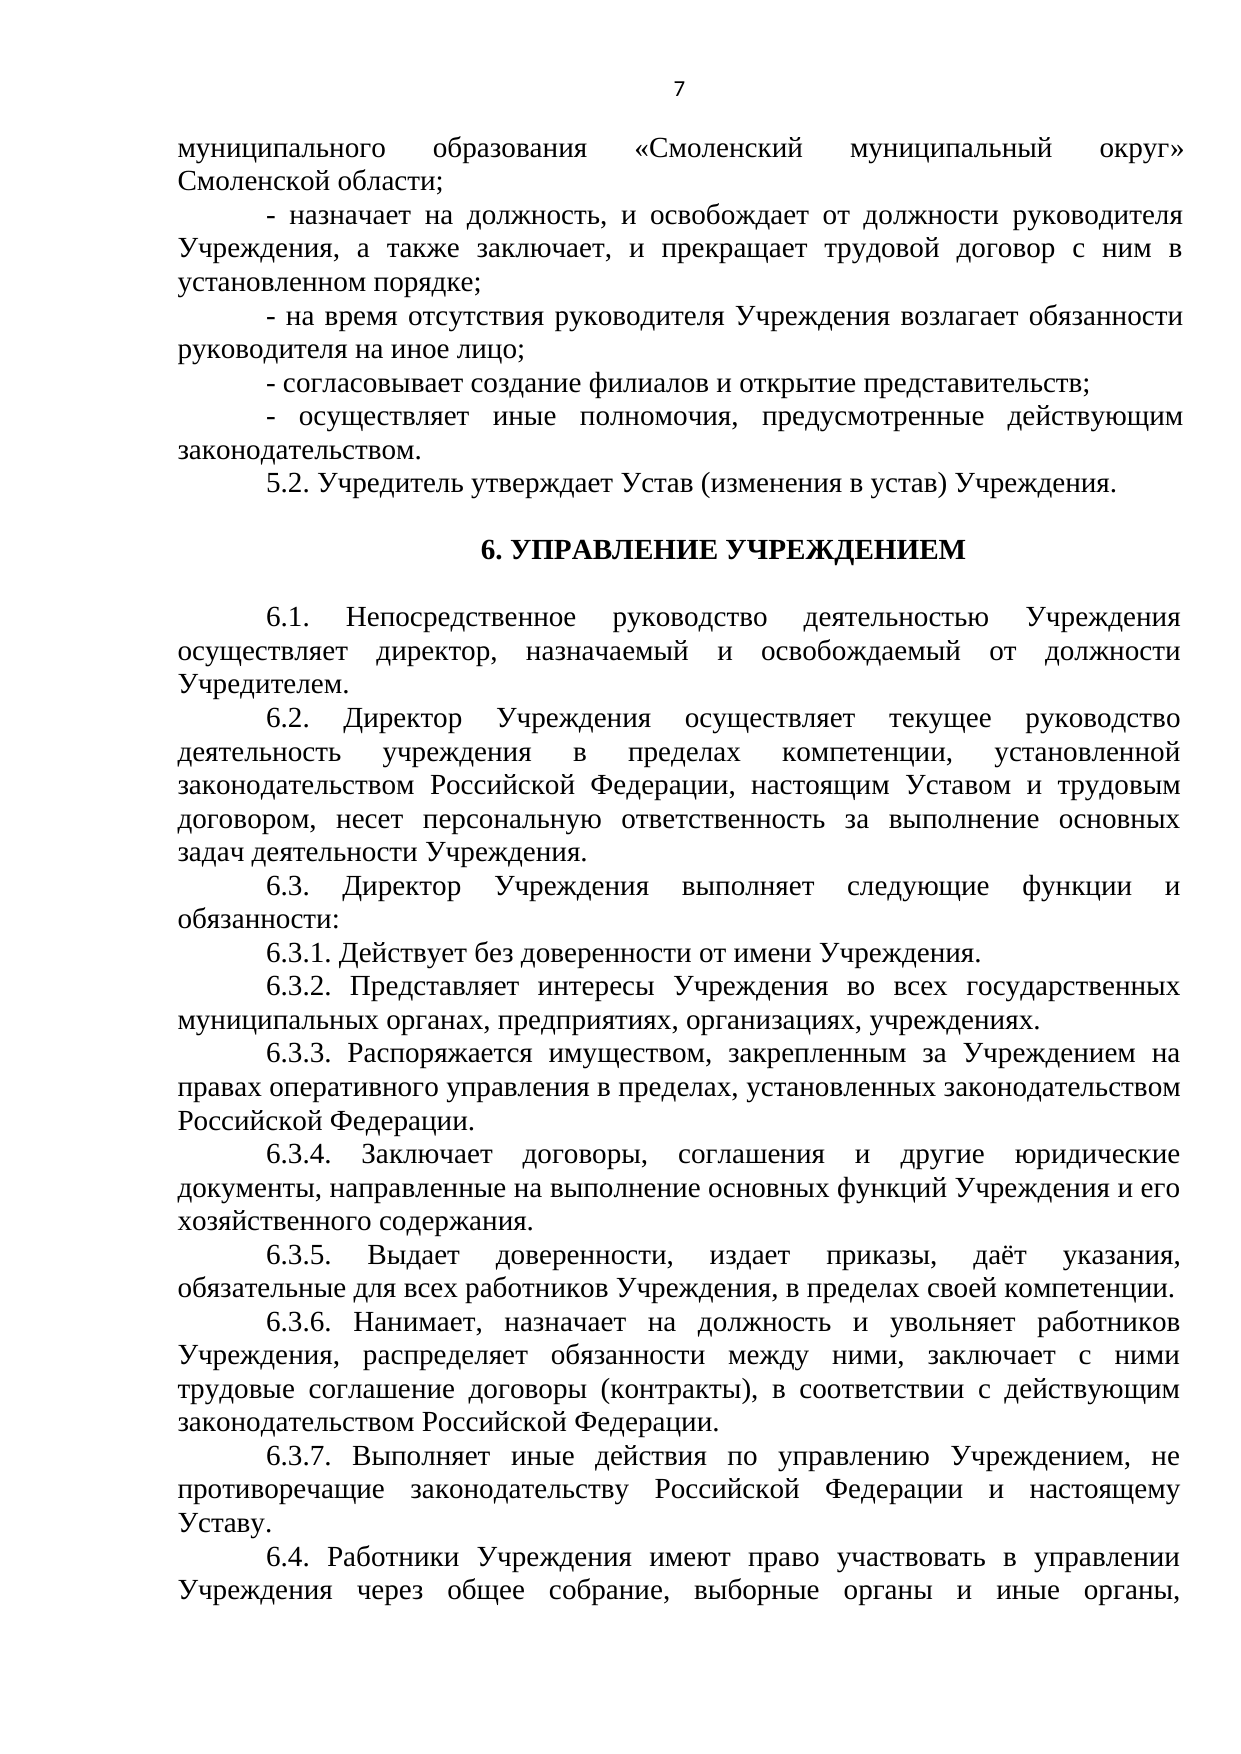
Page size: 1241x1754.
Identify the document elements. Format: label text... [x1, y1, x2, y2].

text 6. УПРАВЛЕНИЕ УЧРЕЖДЕНИЕМ [177, 532, 1181, 566]
text 6.3.3. Распоряжается имуществом, закрепленным за Учреждением на правах оперативного управления в пределах, установленных законодательством Российской Федерации. [177, 1036, 1181, 1136]
text 5.2. Учредитель утверждает Устав (изменения в устав) Учреждения. [177, 465, 1184, 499]
text 6.3.4. Заключает договоры, соглашения и другие юридические документы, направленные на выполнение основных функций Учреждения и его хозяйственного содержания. [177, 1136, 1181, 1237]
text - назначает на должность, и освобождает от должности руководителя Учреждения, а также заключает, и прекращает трудовой договор с ним в установленном порядке; [177, 197, 1184, 298]
text 6.3.2. Представляет интересы Учреждения во всех государственных муниципальных органах, предприятиях, организациях, учреждениях. [177, 968, 1181, 1036]
text - согласовывает создание филиалов и открытие представительств; [177, 365, 1184, 398]
text 6.3.5. Выдает доверенности, издает приказы, даёт указания, обязательные для всех работников Учреждения, в пределах своей компетенции. [177, 1237, 1181, 1304]
text 6.2. Директор Учреждения осуществляет текущее руководство деятельность учреждения в пределах компетенции, установленной законодательством Российской Федерации, настоящим Уставом и трудовым договором, несет персональную ответственность за выполнение основных задач деятельности Учреждения. [177, 700, 1181, 868]
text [177, 1539, 1181, 1606]
text 6.3.7. Выполняет иные действия по управлению Учреждением, не противоречащие законодательству Российской Федерации и настоящему Уставу. [177, 1438, 1181, 1539]
text - на время отсутствия руководителя Учреждения возлагает обязанности руководителя на иное лицо; [177, 298, 1184, 365]
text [177, 130, 1184, 197]
text - осуществляет иные полномочия, предусмотренные действующим законодательством. [177, 398, 1184, 465]
text 6.3. Директор Учреждения выполняет следующие функции и обязанности: [177, 868, 1181, 935]
text 6.1. Непосредственное руководство деятельностью Учреждения осуществляет директор, назначаемый и освобождаемый от должности Учредителем. [177, 599, 1181, 700]
text 6.3.1. Действует без доверенности от имени Учреждения. [177, 935, 1181, 968]
text 6.3.6. Нанимает, назначает на должность и увольняет работников Учреждения, распределяет обязанности между ними, заключает с ними трудовые соглашение договоры (контракты), в соответствии с действующим законодательством Российской Федерации. [177, 1304, 1181, 1438]
